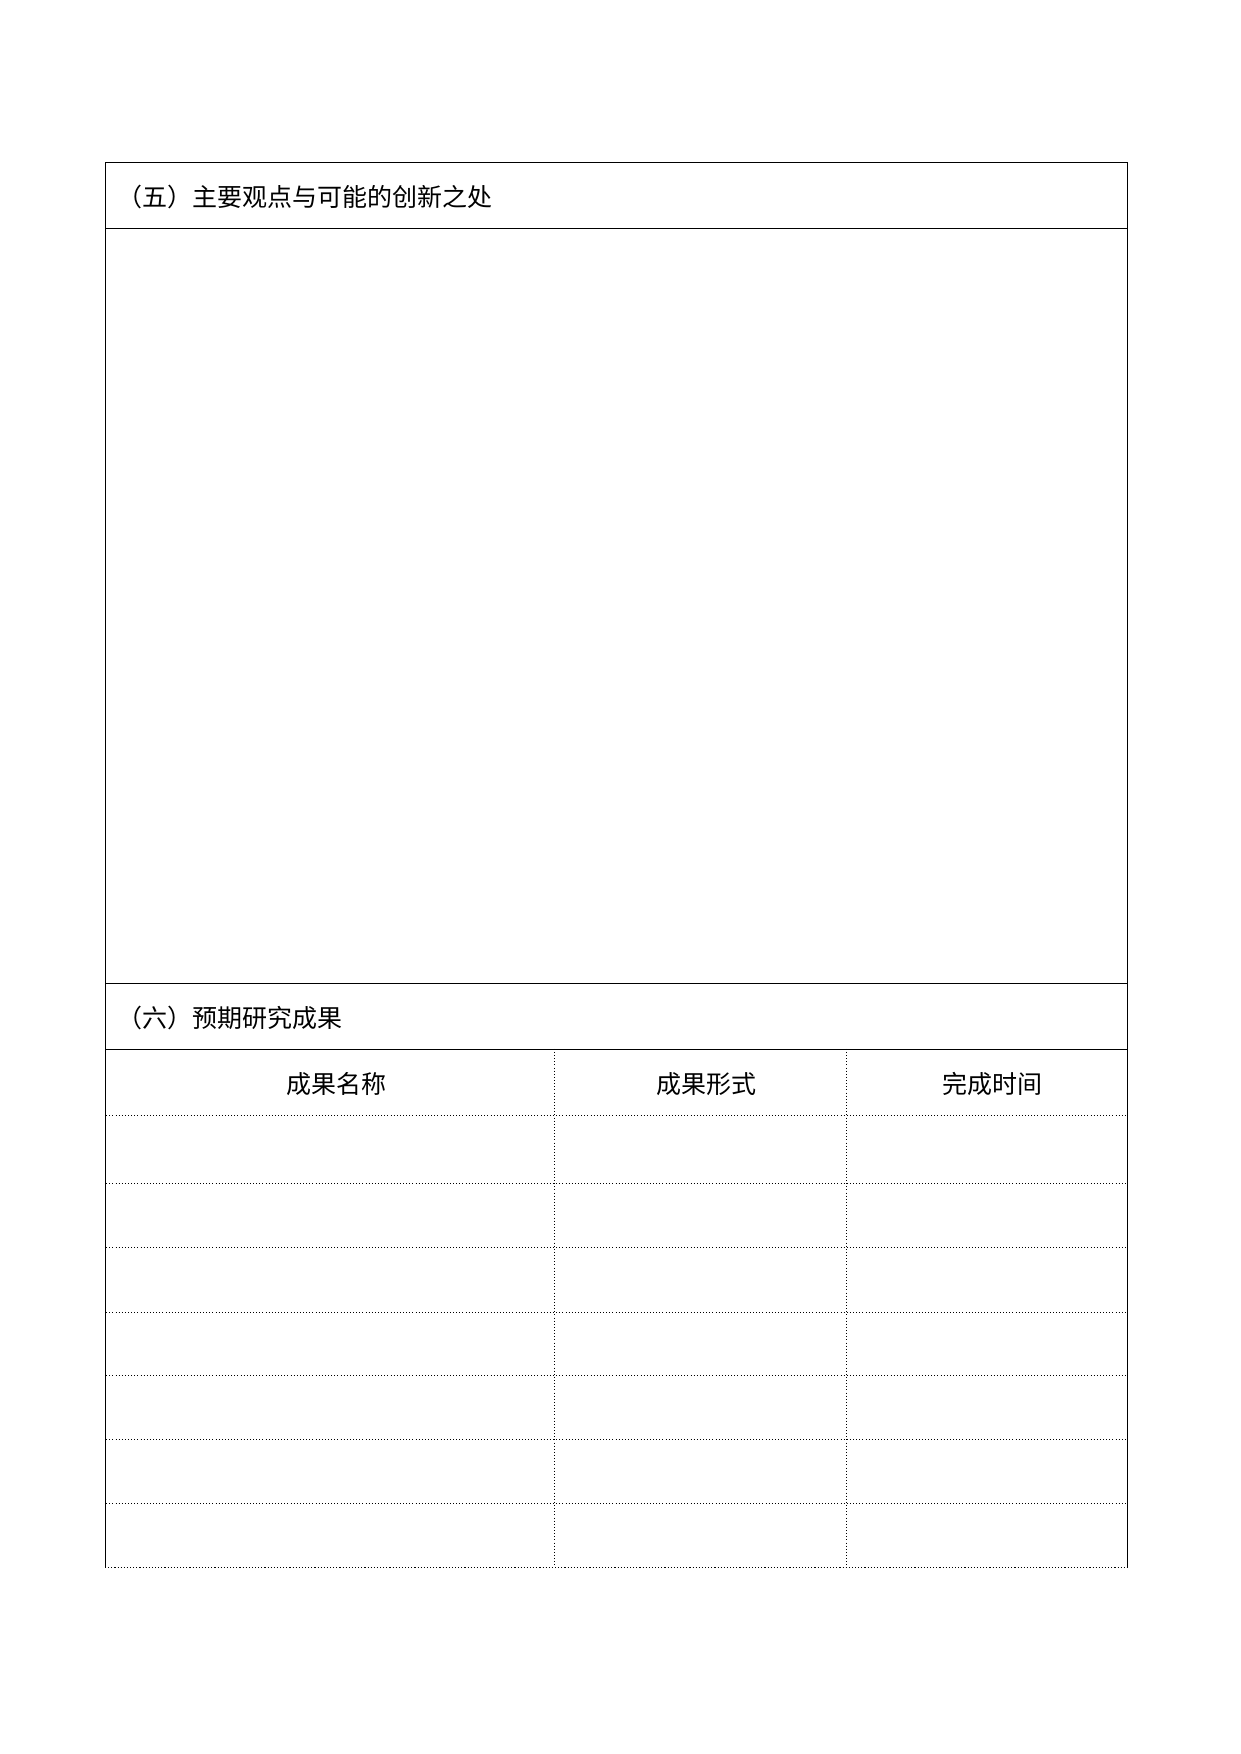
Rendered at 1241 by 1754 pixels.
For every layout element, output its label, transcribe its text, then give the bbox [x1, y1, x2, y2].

table_cell 成果名称 [106, 1050, 555, 1115]
table_cell [555, 1183, 847, 1247]
table_cell [555, 1503, 847, 1567]
table_cell [555, 1115, 847, 1182]
table_cell [106, 1439, 555, 1503]
table_cell [106, 1312, 555, 1375]
table_cell [847, 1115, 1127, 1182]
table_cell [106, 1183, 555, 1247]
table_cell [106, 1247, 555, 1312]
table_cell [847, 1312, 1127, 1375]
table_cell [555, 1247, 847, 1312]
table_cell [106, 229, 1127, 983]
table_cell （六）预期研究成果 [106, 984, 1127, 1049]
table_cell [106, 1115, 555, 1182]
table_cell （五）主要观点与可能的创新之处 [106, 163, 1127, 228]
table_cell [847, 1439, 1127, 1503]
table_cell [106, 1375, 555, 1438]
table_cell [555, 1312, 847, 1375]
table_cell 成果形式 [555, 1050, 847, 1115]
table_cell [555, 1439, 847, 1503]
table_cell 完成时间 [847, 1050, 1127, 1115]
table_cell [555, 1375, 847, 1438]
table_cell [106, 1503, 555, 1567]
table_cell [847, 1183, 1127, 1247]
table_cell [847, 1375, 1127, 1438]
table_cell [847, 1503, 1127, 1567]
table_cell [847, 1247, 1127, 1312]
